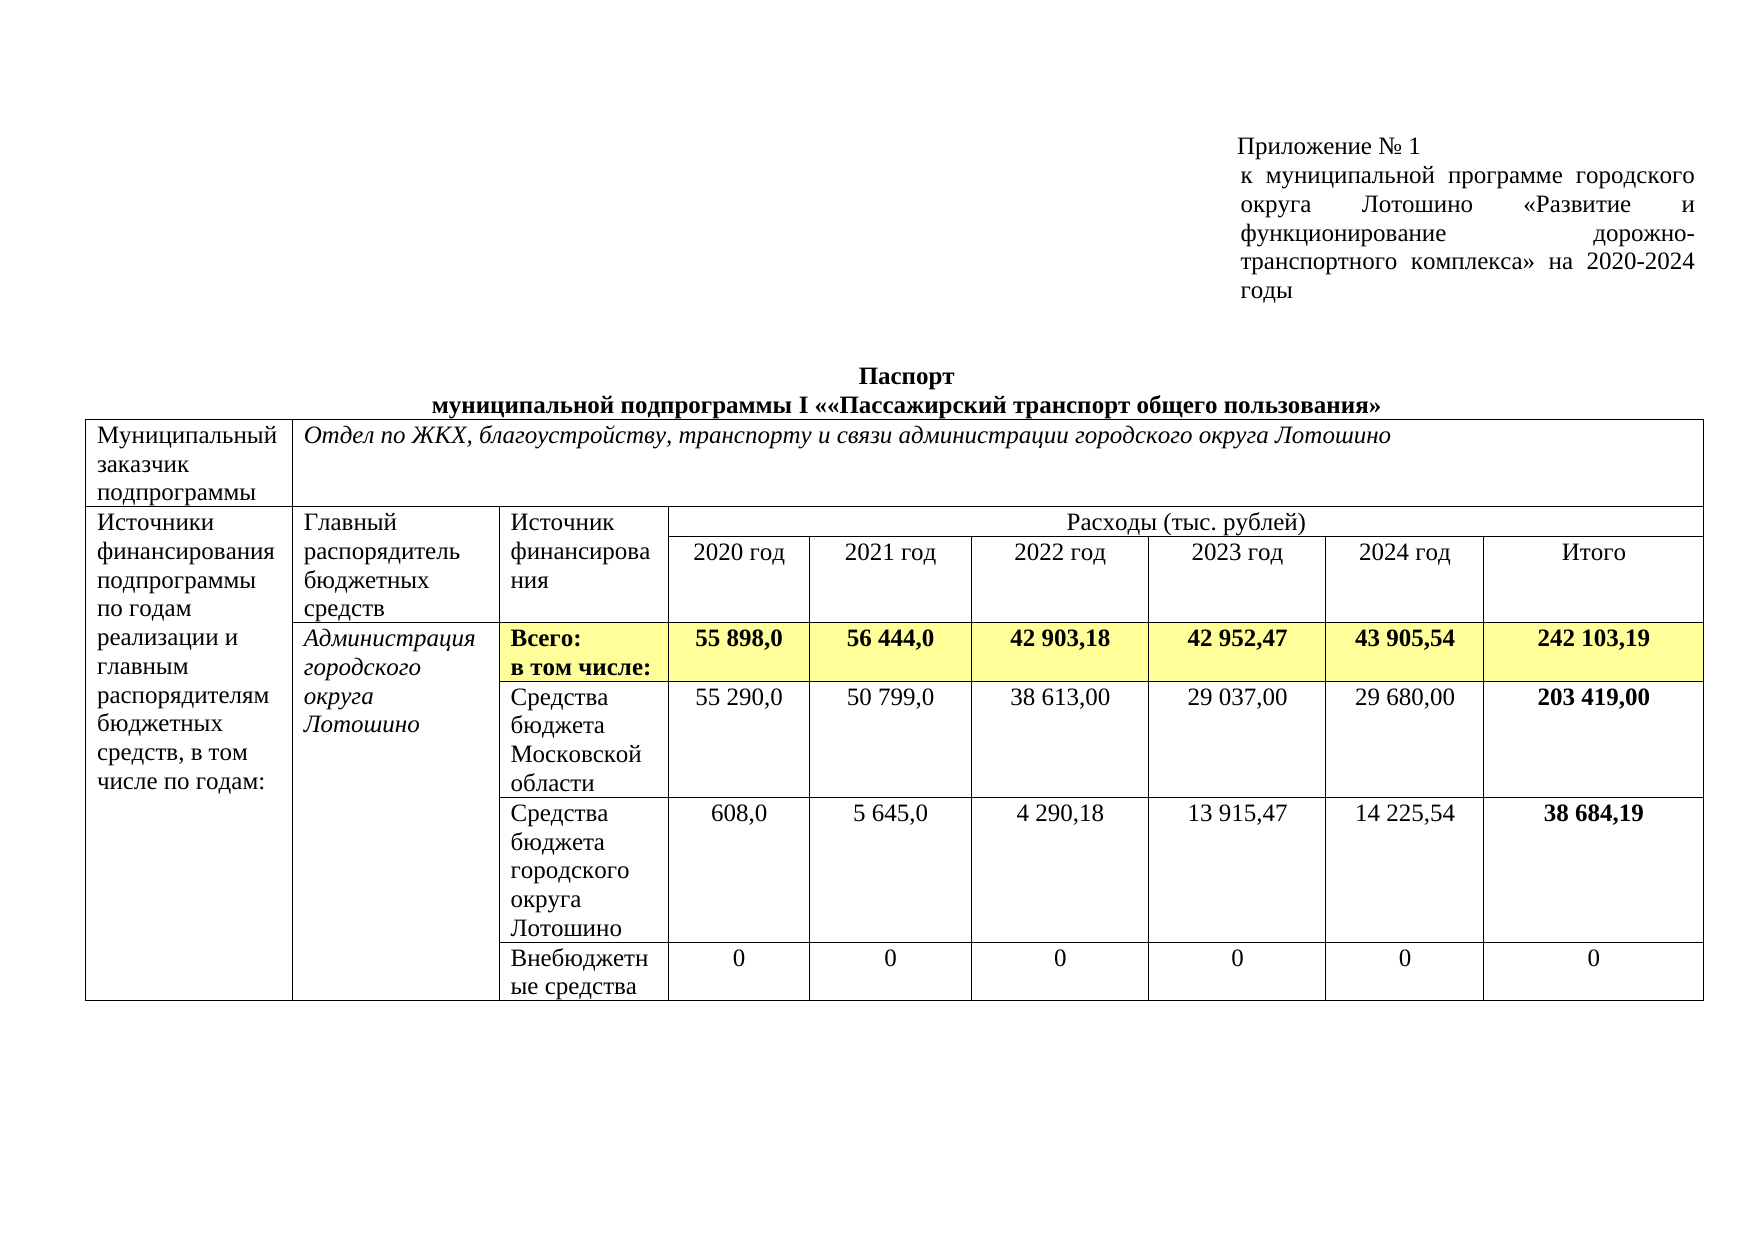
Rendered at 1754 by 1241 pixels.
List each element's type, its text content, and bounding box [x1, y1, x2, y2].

text к муниципальной программе городского округа Лотошино «Развитие и функционирование дорожно-транспортного комплекса» на 2020-2024 годы [1240, 160, 1695, 304]
table_cell 38 613,00 [972, 682, 1148, 797]
table_cell 608,0 [669, 798, 809, 942]
table_header Муниципальный заказчик подпрограммы [86, 420, 292, 506]
table_cell Расходы (тыс. рублей) [669, 507, 1703, 536]
table_cell 4 290,18 [972, 798, 1148, 942]
table_cell 2024 год [1326, 537, 1483, 622]
table_cell 43 905,54 [1326, 623, 1483, 681]
table_cell Средства бюджета Московской области [500, 682, 668, 797]
table_cell 0 [1149, 943, 1325, 1000]
table_cell 42 903,18 [972, 623, 1148, 681]
table_cell Администрация городского округа Лотошино [293, 623, 499, 942]
table_cell 50 799,0 [810, 682, 971, 797]
table_cell 0 [810, 943, 971, 1000]
table_cell 0 [972, 943, 1148, 1000]
table_cell 2022 год [972, 537, 1148, 622]
table_header Отдел по ЖКХ, благоустройству, транспорту и связи администрации городского округа Лотошино [293, 420, 1703, 506]
table_cell 2023 год [1149, 537, 1325, 622]
table_cell Внебюджетные средства [500, 943, 668, 1000]
table_cell 42 952,47 [1149, 623, 1325, 681]
table_cell 56 444,0 [810, 623, 971, 681]
table_cell Главный распорядитель бюджетных средств [293, 507, 499, 622]
table_cell 38 684,19 [1484, 798, 1703, 942]
table_cell [86, 942, 292, 1000]
table_cell 5 645,0 [810, 798, 971, 942]
table_cell Итого [1484, 537, 1703, 622]
table_cell 29 037,00 [1149, 682, 1325, 797]
text Паспорт [118, 361, 1695, 390]
table_cell 0 [669, 943, 809, 1000]
table_cell Источники финансирования подпрограммы по годам реализации и главным распорядителям бюджетных средств, в том числе по годам: [86, 507, 292, 942]
table_cell 29 680,00 [1326, 682, 1483, 797]
text Приложение № 1 [118, 131, 1695, 160]
table_cell 55 290,0 [669, 682, 809, 797]
table_cell Источник финансирования [500, 507, 668, 622]
table_cell 203 419,00 [1484, 682, 1703, 797]
table_cell 13 915,47 [1149, 798, 1325, 942]
table_cell [293, 942, 499, 1000]
table_cell Средства бюджета городского округа Лотошино [500, 798, 668, 942]
text муниципальной подпрограммы I ««Пассажирский транспорт общего пользования» [118, 390, 1695, 419]
table_cell 14 225,54 [1326, 798, 1483, 942]
table_cell 0 [1326, 943, 1483, 1000]
table_cell 242 103,19 [1484, 623, 1703, 681]
table_cell Всего: в том числе: [500, 623, 668, 681]
table_cell 55 898,0 [669, 623, 809, 681]
table_cell 2020 год [669, 537, 809, 622]
table_cell 0 [1484, 943, 1703, 1000]
table_cell 2021 год [810, 537, 971, 622]
